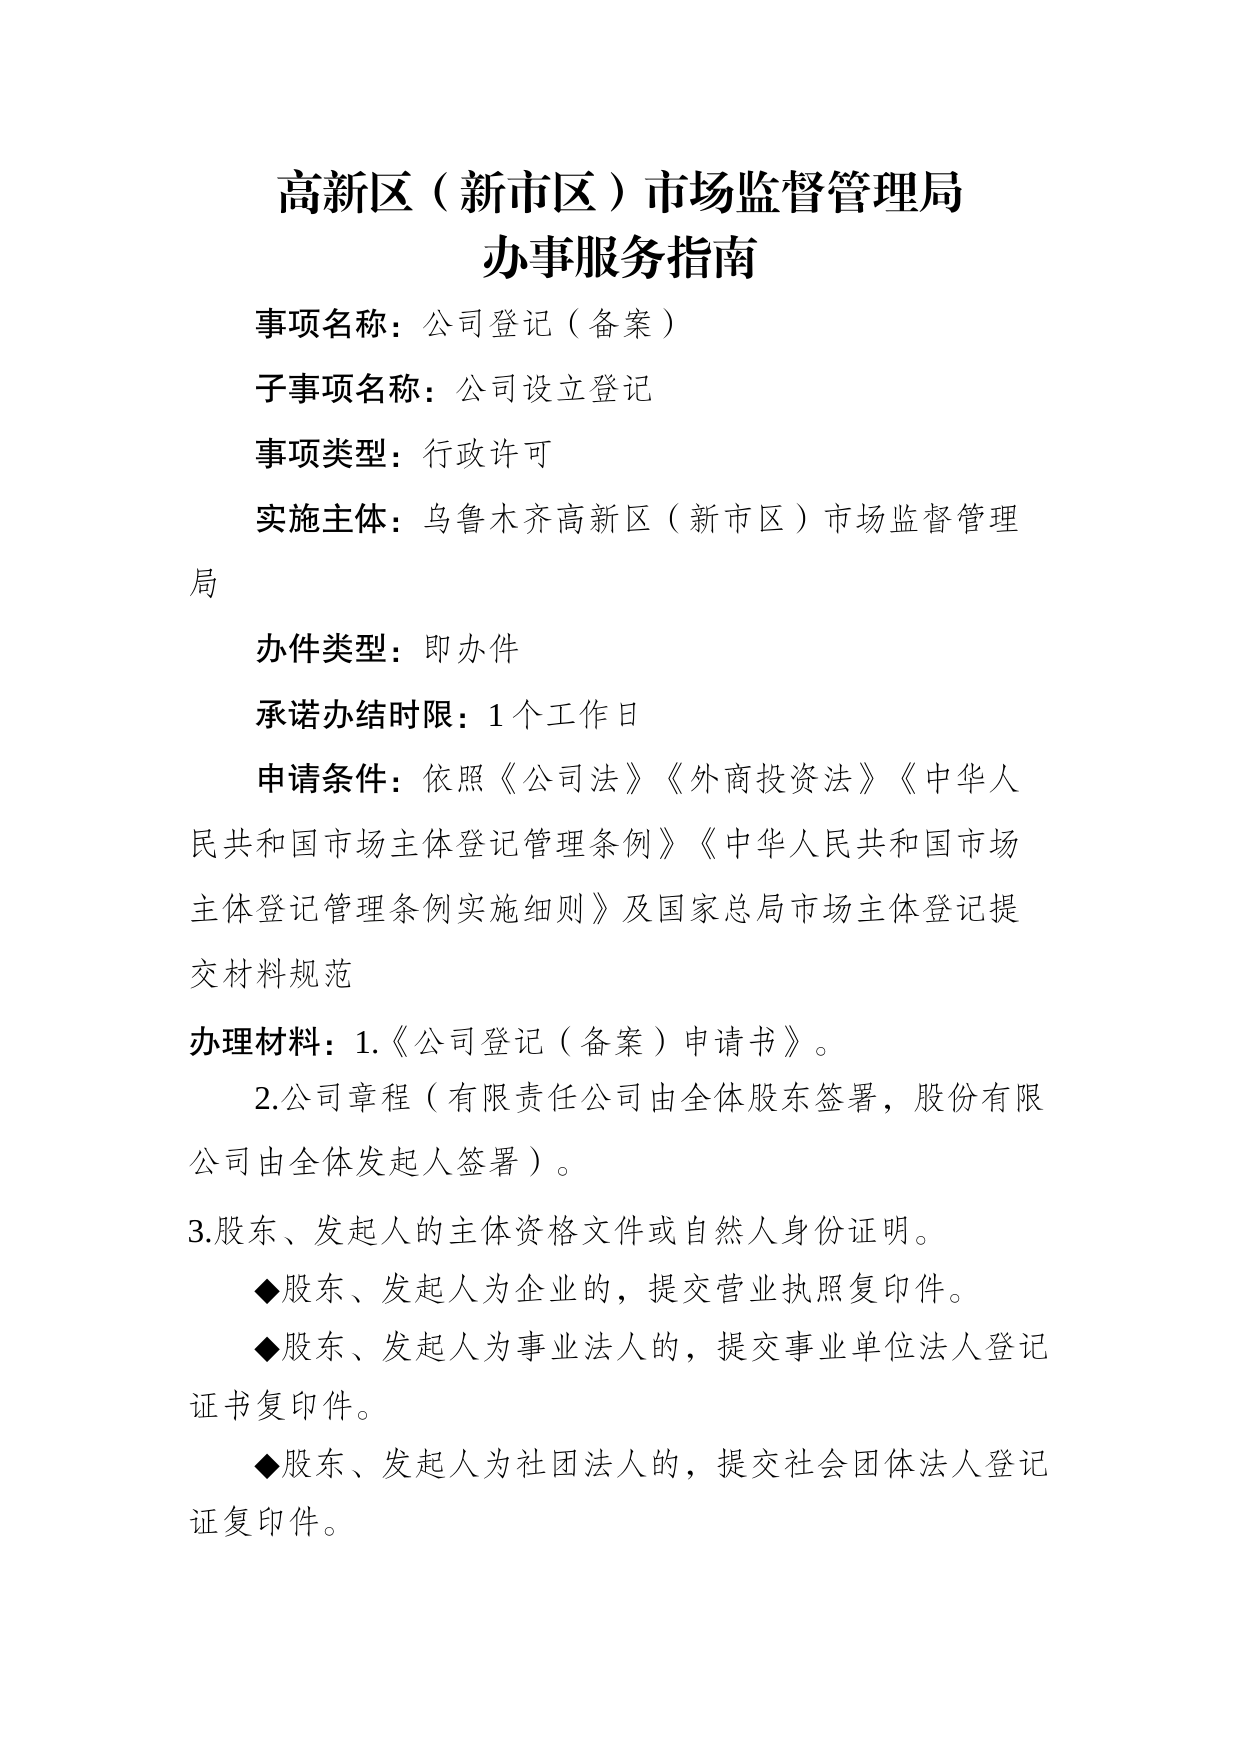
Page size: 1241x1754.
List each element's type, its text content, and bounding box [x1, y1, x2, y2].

text 办事服务指南 [187, 227, 1053, 292]
text 2.公司章程（有限责任公司由全体股东签署，股份有限公司由全体发起人签署）。 [187, 1065, 1053, 1195]
text ◆股东、发起人为事业法人的，提交事业单位法人登记证书复印件。 [187, 1312, 1053, 1429]
text 事项类型：行政许可 [187, 422, 1053, 487]
text 高新区（新市区）市场监督管理局 [187, 162, 1053, 227]
text 办件类型：即办件 [187, 617, 1053, 682]
text 3.股东、发起人的主体资格文件或自然人身份证明。 [187, 1195, 1053, 1254]
text 子事项名称：公司设立登记 [187, 357, 1053, 422]
text 申请条件：依照《公司法》《外商投资法》《中华人民共和国市场主体登记管理条例》《中华人民共和国市场主体登记管理条例实施细则》及国家总局市场主体登记提交材料规范 [187, 747, 1053, 1007]
text 事项名称：公司登记（备案） [187, 292, 1053, 357]
text ◆股东、发起人为企业的，提交营业执照复印件。 [187, 1254, 1053, 1312]
text ◆股东、发起人为社团法人的，提交社会团体法人登记证复印件。 [187, 1429, 1053, 1545]
text 承诺办结时限：1个工作日 [187, 682, 1053, 747]
text 办理材料：1.《公司登记（备案）申请书》。 [187, 1007, 1053, 1065]
text 实施主体：乌鲁木齐高新区（新市区）市场监督管理局 [187, 487, 1053, 617]
